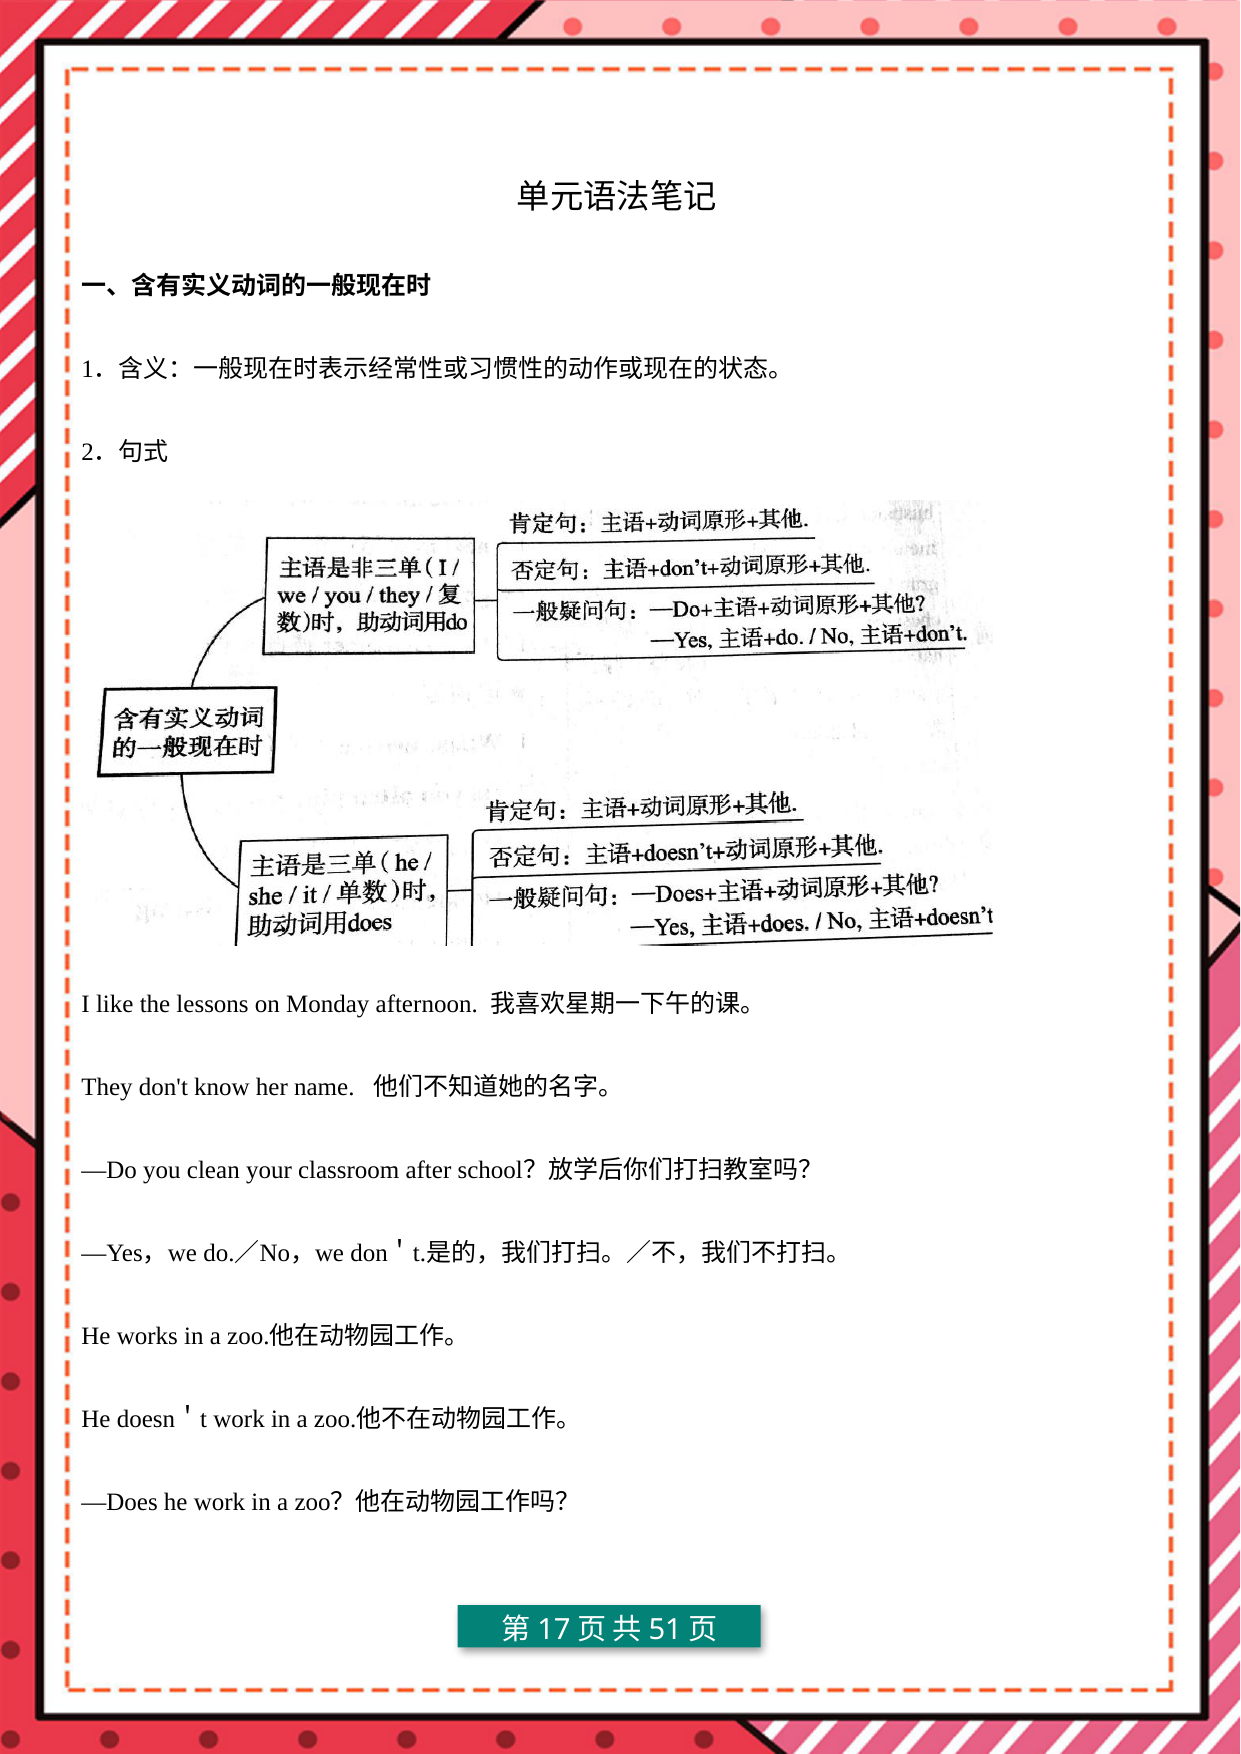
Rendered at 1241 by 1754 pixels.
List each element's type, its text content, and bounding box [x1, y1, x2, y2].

text I like the lessons on Monday afternoon. 我喜欢星期一下午的课。 [81, 969, 1152, 1034]
text He works in a zoo.他在动物园工作。 [81, 1301, 1152, 1366]
text 单元语法笔记 [81, 162, 1152, 227]
text 一、含有实义动词的一般现在时 [81, 251, 1152, 316]
text He doesn＇t work in a zoo.他不在动物园工作。 [81, 1384, 1152, 1449]
text 1．含义：一般现在时表示经常性或习惯性的动作或现在的状态。 [81, 334, 1152, 399]
text —Does he work in a zoo？他在动物园工作吗？ [81, 1467, 1152, 1532]
picture [0, 0, 1241, 1754]
text —Do you clean your classroom after school？放学后你们打扫教室吗？ [81, 1135, 1152, 1200]
text —Yes，we do.／No，we don＇t.是的，我们打扫。／不，我们不打扫。 [81, 1218, 1152, 1283]
text 2．句式 [81, 417, 1152, 482]
text They don't know her name. 他们不知道她的名字。 [81, 1052, 1152, 1117]
